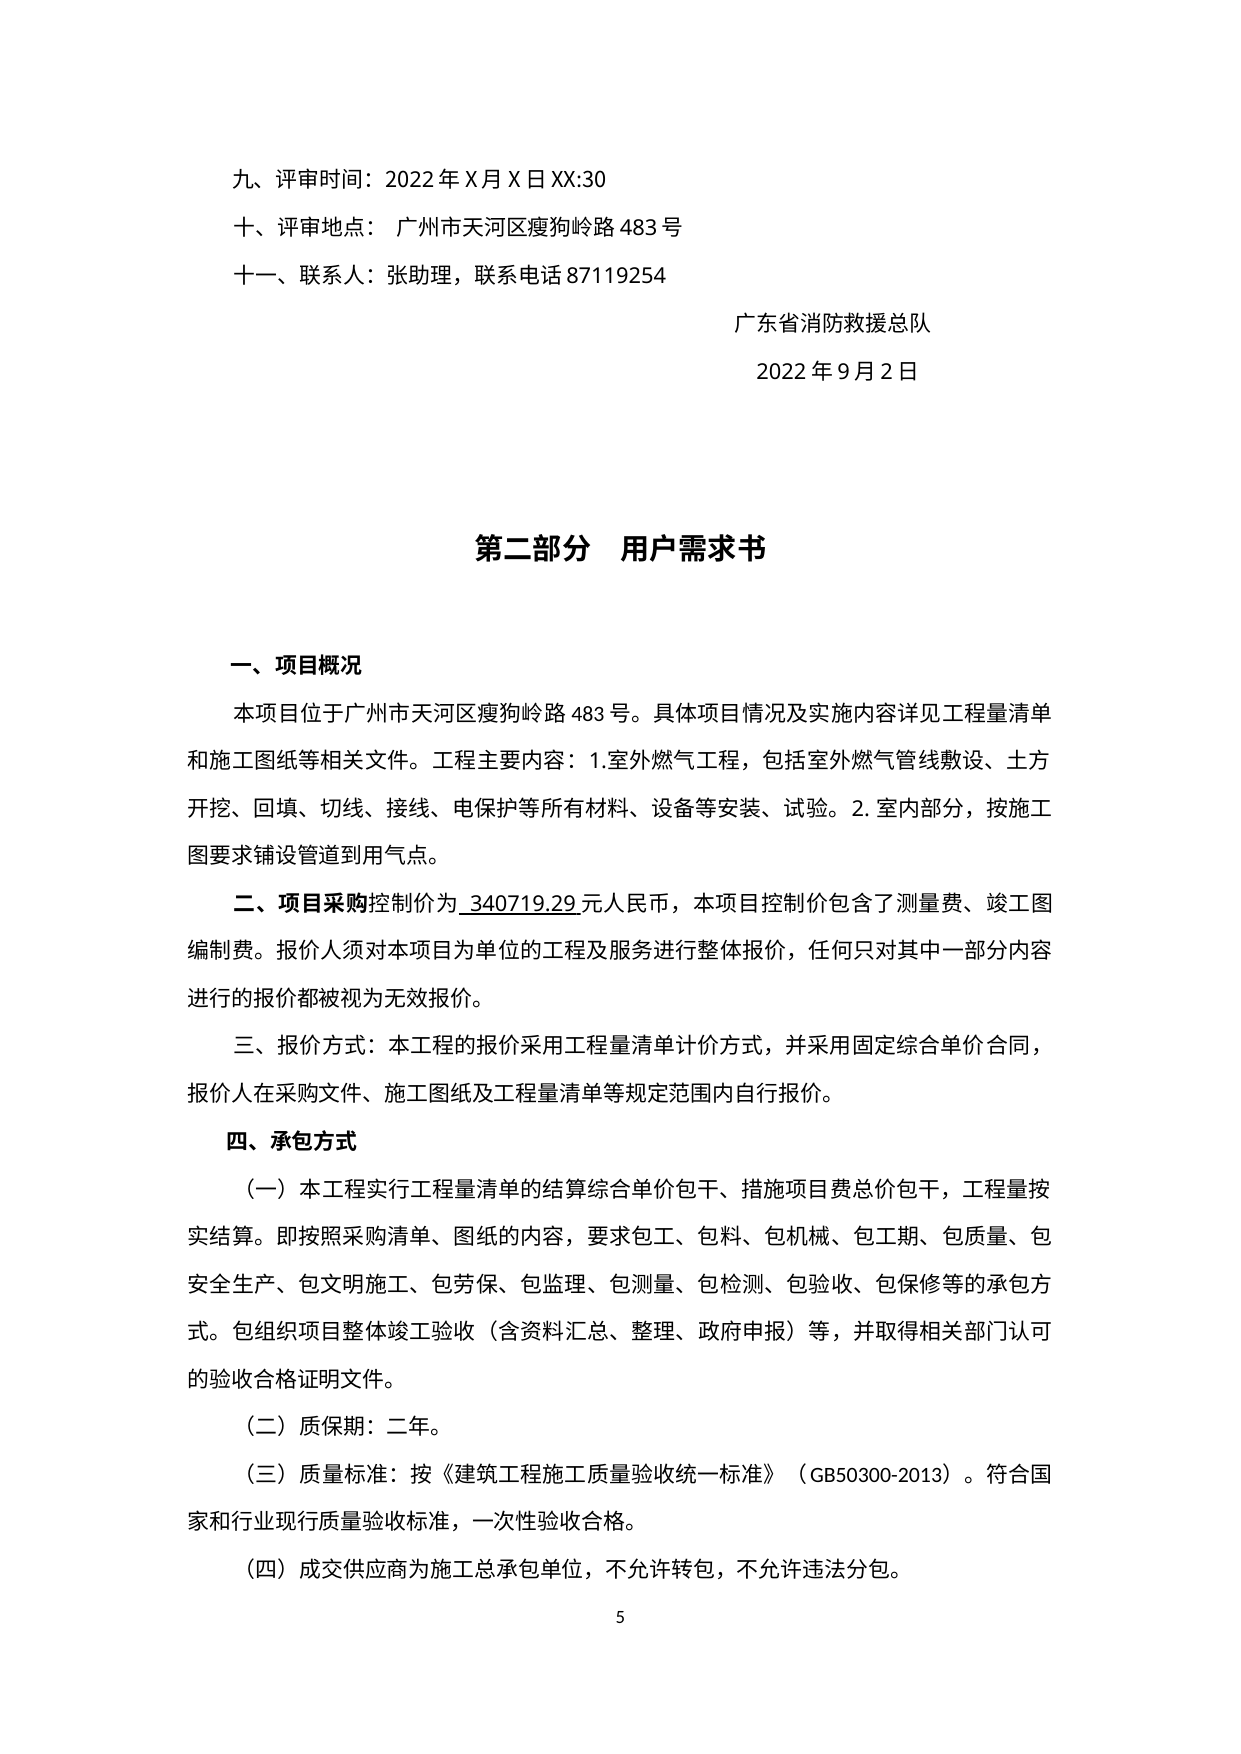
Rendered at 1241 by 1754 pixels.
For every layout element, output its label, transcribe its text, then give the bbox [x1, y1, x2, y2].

text 二、项目采购控制价为 340719.29元人民币，本项目控制价包含了测量费、竣工图编制费。报价人须对本项目为单位的工程及服务进行整体报价，任何只对其中一部分内容进行的报价都被视为无效报价。 [187, 886, 1053, 1013]
text （四）成交供应商为施工总承包单位，不允许转包，不允许违法分包。 [187, 1552, 1053, 1583]
text 第二部分 用户需求书 [187, 514, 1053, 579]
text 九、评审时间：2022年X月X日XX:30 [232, 162, 1053, 194]
text 一、 项目概况 [187, 648, 1053, 680]
text （三）质量标准：按《建筑工程施工质量验收统一标准》（GB50300-2013）。符合国家和行业现行质量验收标准，一次性验收合格。 [187, 1457, 1053, 1536]
text 三、报价方式：本工程的报价采用工程量清单计价方式，并采用固定综合单价合同，报价人在采购文件、施工图纸及工程量清单等规定范围内自行报价。 [187, 1028, 1053, 1108]
text 十一、联系人：张助理，联系电话87119254 [187, 258, 1053, 290]
text 2022年9月2日 [187, 354, 1053, 386]
text 广东省消防救援总队 [187, 306, 1053, 338]
text 本项目位于广州市天河区瘦狗岭路483号。具体项目情况及实施内容详见工程量清单和施工图纸等相关文件。工程主要内容：1.室外燃气工程，包括室外燃气管线敷设、土方开挖、回填、切线、接线、电保护等所有材料、设备等安装、试验。2. 室内部分，按施工图要求铺设管道到用气点。 [187, 696, 1053, 870]
text 十、评审地点： 广州市天河区瘦狗岭路483号 [187, 210, 1053, 242]
text （二）质保期：二年。 [187, 1409, 1053, 1441]
text （一）本工程实行工程量清单的结算综合单价包干、措施项目费总价包干，工程量按实结算。即按照采购清单、图纸的内容，要求包工、包料、包机械、包工期、包质量、包安全生产、包文明施工、包劳保、包监理、包测量、包检测、包验收、包保修等的承包方式。包组织项目整体竣工验收（含资料汇总、整理、政府申报）等，并取得相关部门认可的验收合格证明文件。 [187, 1172, 1053, 1393]
text 四、承包方式 [187, 1123, 1053, 1156]
